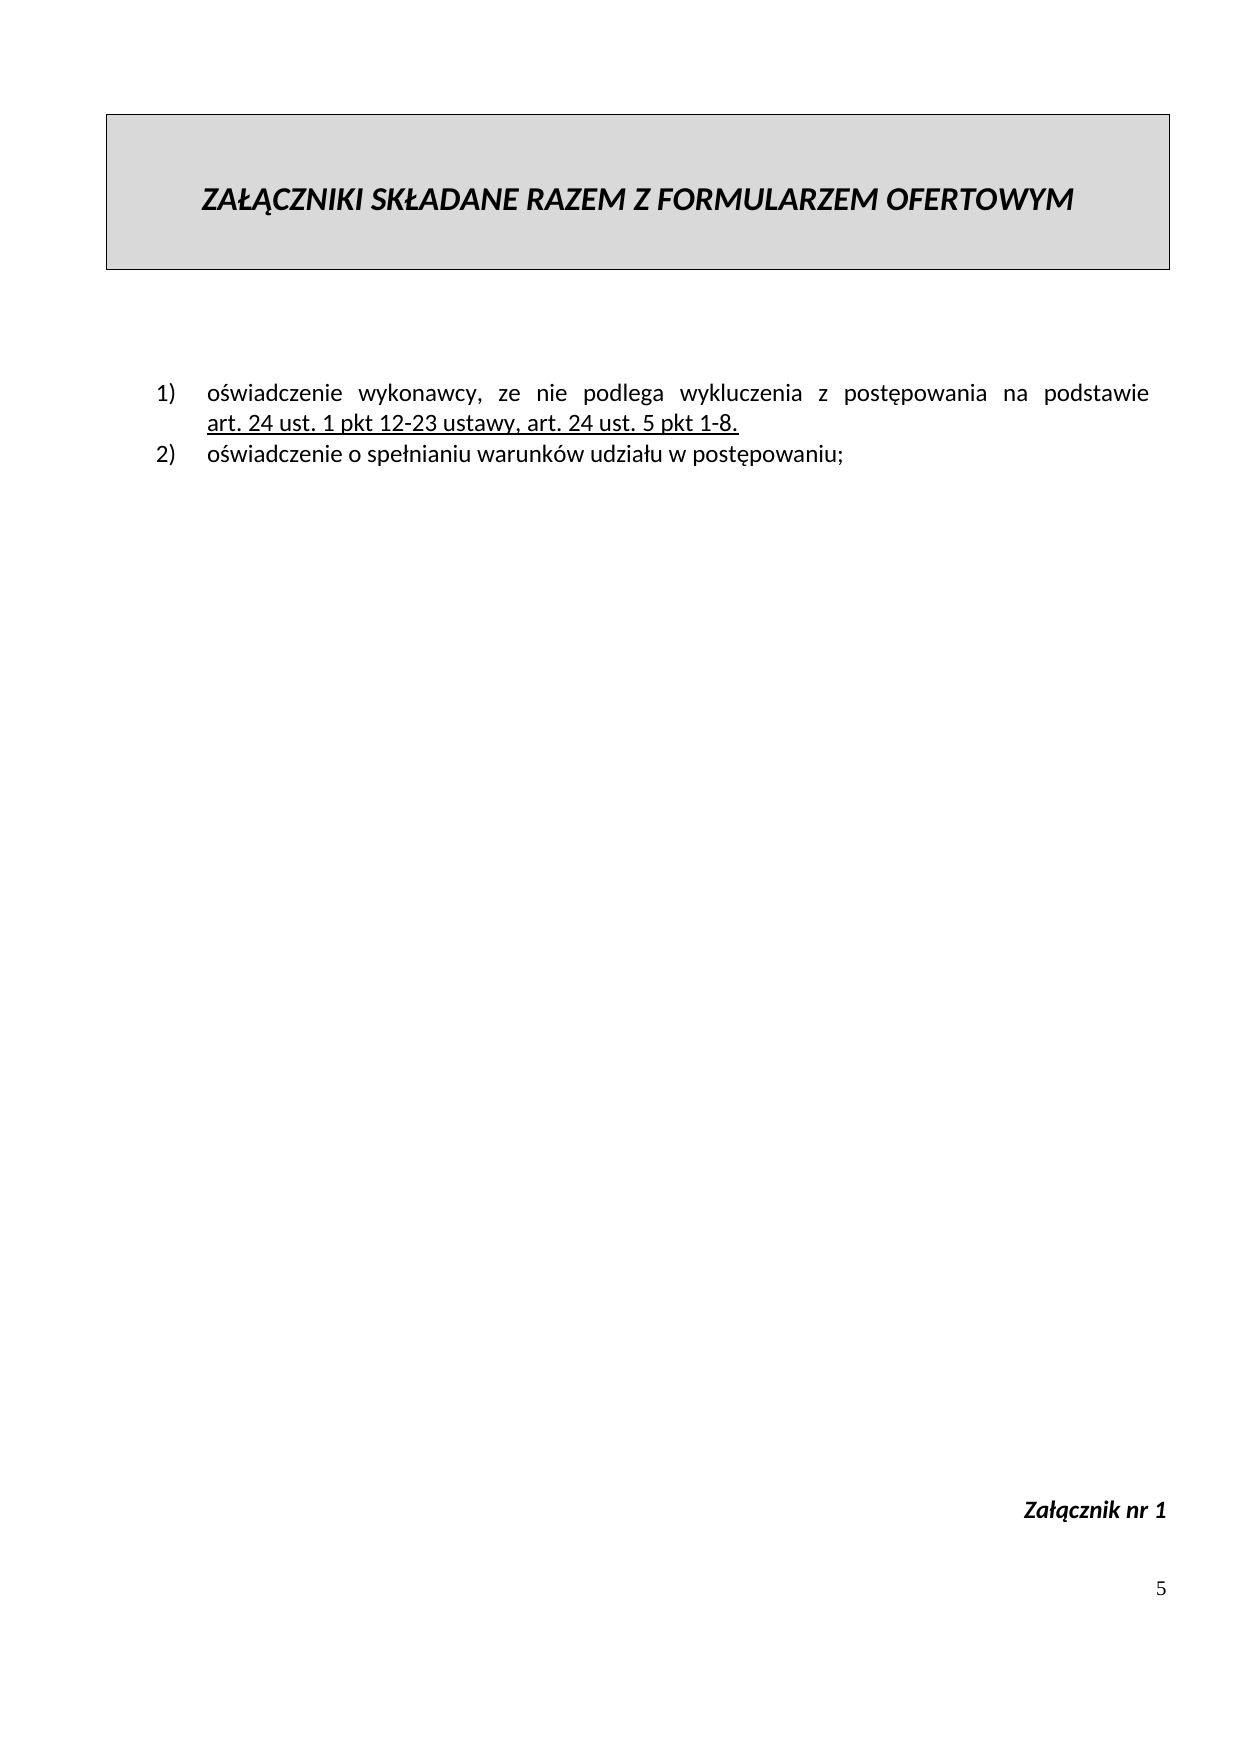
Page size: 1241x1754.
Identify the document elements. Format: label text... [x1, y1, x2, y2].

list 2) oświadczenie o spełnianiu warunków udziału w postępowaniu; [156, 438, 1166, 468]
list 1) oświadczenie wykonawcy, ze nie podlega wykluczenia z postępowania na podstawie art. 24 ust. 1 pkt 12-23 ustawy, art. 24 ust. 5 pkt 1-8. [156, 377, 1166, 438]
table_header ZAŁĄCZNIKI SKŁADANE RAZEM Z FORMULARZEM OFERTOWYM [107, 115, 1169, 269]
text Załącznik nr 1 [118, 1494, 1166, 1525]
